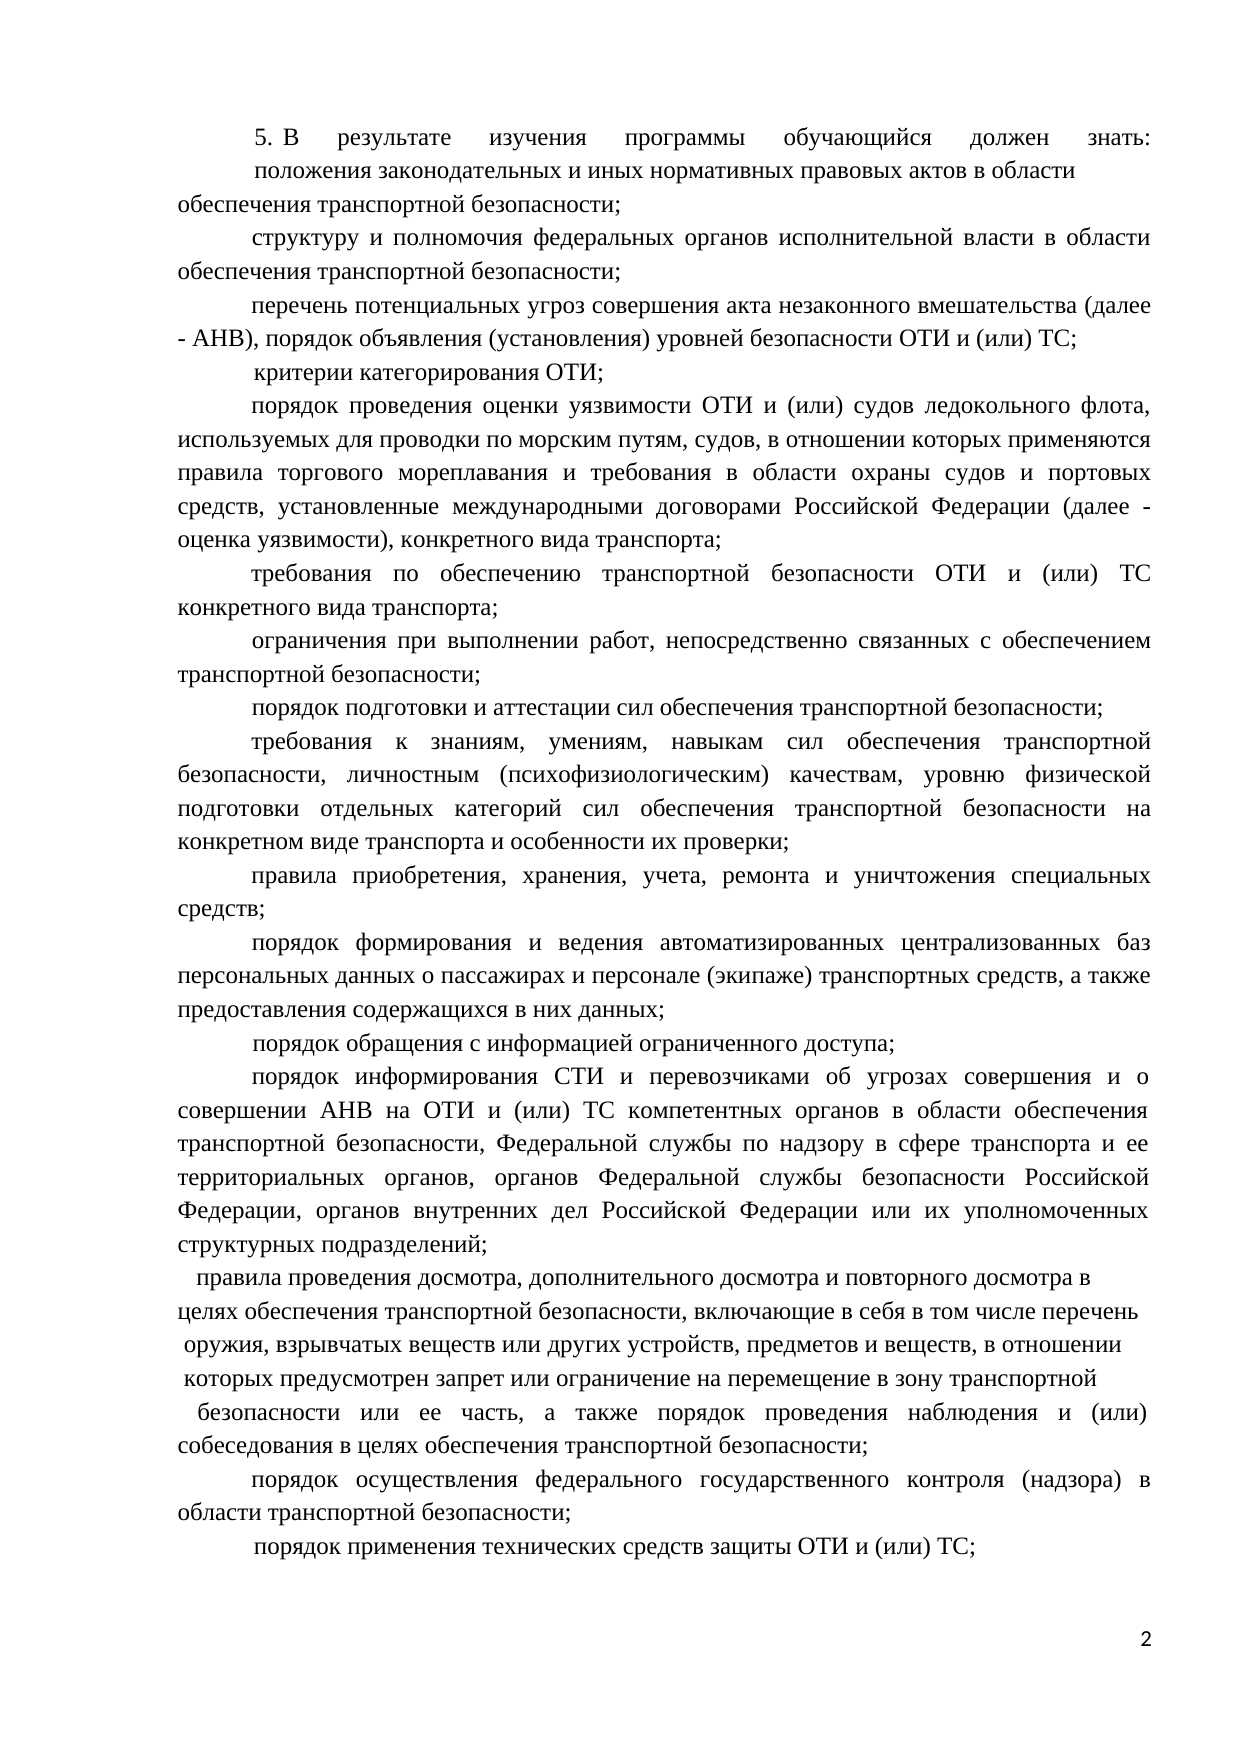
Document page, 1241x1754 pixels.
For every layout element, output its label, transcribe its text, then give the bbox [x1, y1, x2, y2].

text обеспечения транспортной безопасности; [177, 185, 1152, 219]
text порядок осуществления федерального государственного контроля (надзора) в области транспортной безопасности; [177, 1460, 1152, 1527]
text оружия, взрывчатых веществ или других устройств, предметов и веществ, в отношении [177, 1326, 1149, 1360]
text 5. В результате изучения программы обучающийся должен знать: положения законодательных и иных нормативных правовых актов в области [254, 118, 1152, 185]
text порядок применения технических средств защиты ОТИ и (или) ТС; [254, 1527, 1152, 1561]
text правила приобретения, хранения, учета, ремонта и уничтожения специальных средств; [177, 857, 1152, 924]
text структуру и полномочия федеральных органов исполнительной власти в области обеспечения транспортной безопасности; [177, 219, 1152, 286]
text критерии категорирования ОТИ; [254, 353, 1152, 387]
text которых предусмотрен запрет или ограничение на перемещение в зону транспортной [177, 1360, 1149, 1393]
text порядок подготовки и аттестации сил обеспечения транспортной безопасности; [177, 689, 1152, 722]
text порядок проведения оценки уязвимости ОТИ и (или) судов ледокольного флота, используемых для проводки по морским путям, судов, в отношении которых применяются правила торгового мореплавания и требования в области охраны судов и портовых средств, установленные международными договорами Российской Федерации (далее - оценка уязвимости), конкретного вида транспорта; [177, 387, 1152, 555]
text требования по обеспечению транспортной безопасности ОТИ и (или) ТС конкретного вида транспорта; [177, 555, 1152, 622]
text ограничения при выполнении работ, непосредственно связанных с обеспечением транспортной безопасности; [177, 622, 1152, 689]
text безопасности или ее часть, а также порядок проведения наблюдения и (или) собеседования в целях обеспечения транспортной безопасности; [177, 1393, 1149, 1460]
text требования к знаниям, умениям, навыкам сил обеспечения транспортной безопасности, личностным (психофизиологическим) качествам, уровню физической подготовки отдельных категорий сил обеспечения транспортной безопасности на конкретном виде транспорта и особенности их проверки; [177, 722, 1152, 857]
text порядок информирования СТИ и перевозчиками об угрозах совершения и о совершении АНВ на ОТИ и (или) ТС компетентных органов в области обеспечения транспортной безопасности, Федеральной службы по надзору в сфере транспорта и ее территориальных органов, органов Федеральной службы безопасности Российской Федерации, органов внутренних дел Российской Федерации или их уполномоченных структурных подразделений; [177, 1058, 1150, 1259]
text порядок обращения с информацией ограниченного доступа; [252, 1024, 1152, 1058]
text порядок формирования и ведения автоматизированных централизованных баз персональных данных о пассажирах и персонале (экипаже) транспортных средств, а также предоставления содержащихся в них данных; [177, 924, 1152, 1024]
text правила проведения досмотра, дополнительного досмотра и повторного досмотра в [177, 1259, 1149, 1293]
text перечень потенциальных угроз совершения акта незаконного вмешательства (далее - АНВ), порядок объявления (установления) уровней безопасности ОТИ и (или) ТС; [177, 286, 1152, 353]
text целях обеспечения транспортной безопасности, включающие в себя в том числе перечень [177, 1293, 1149, 1326]
